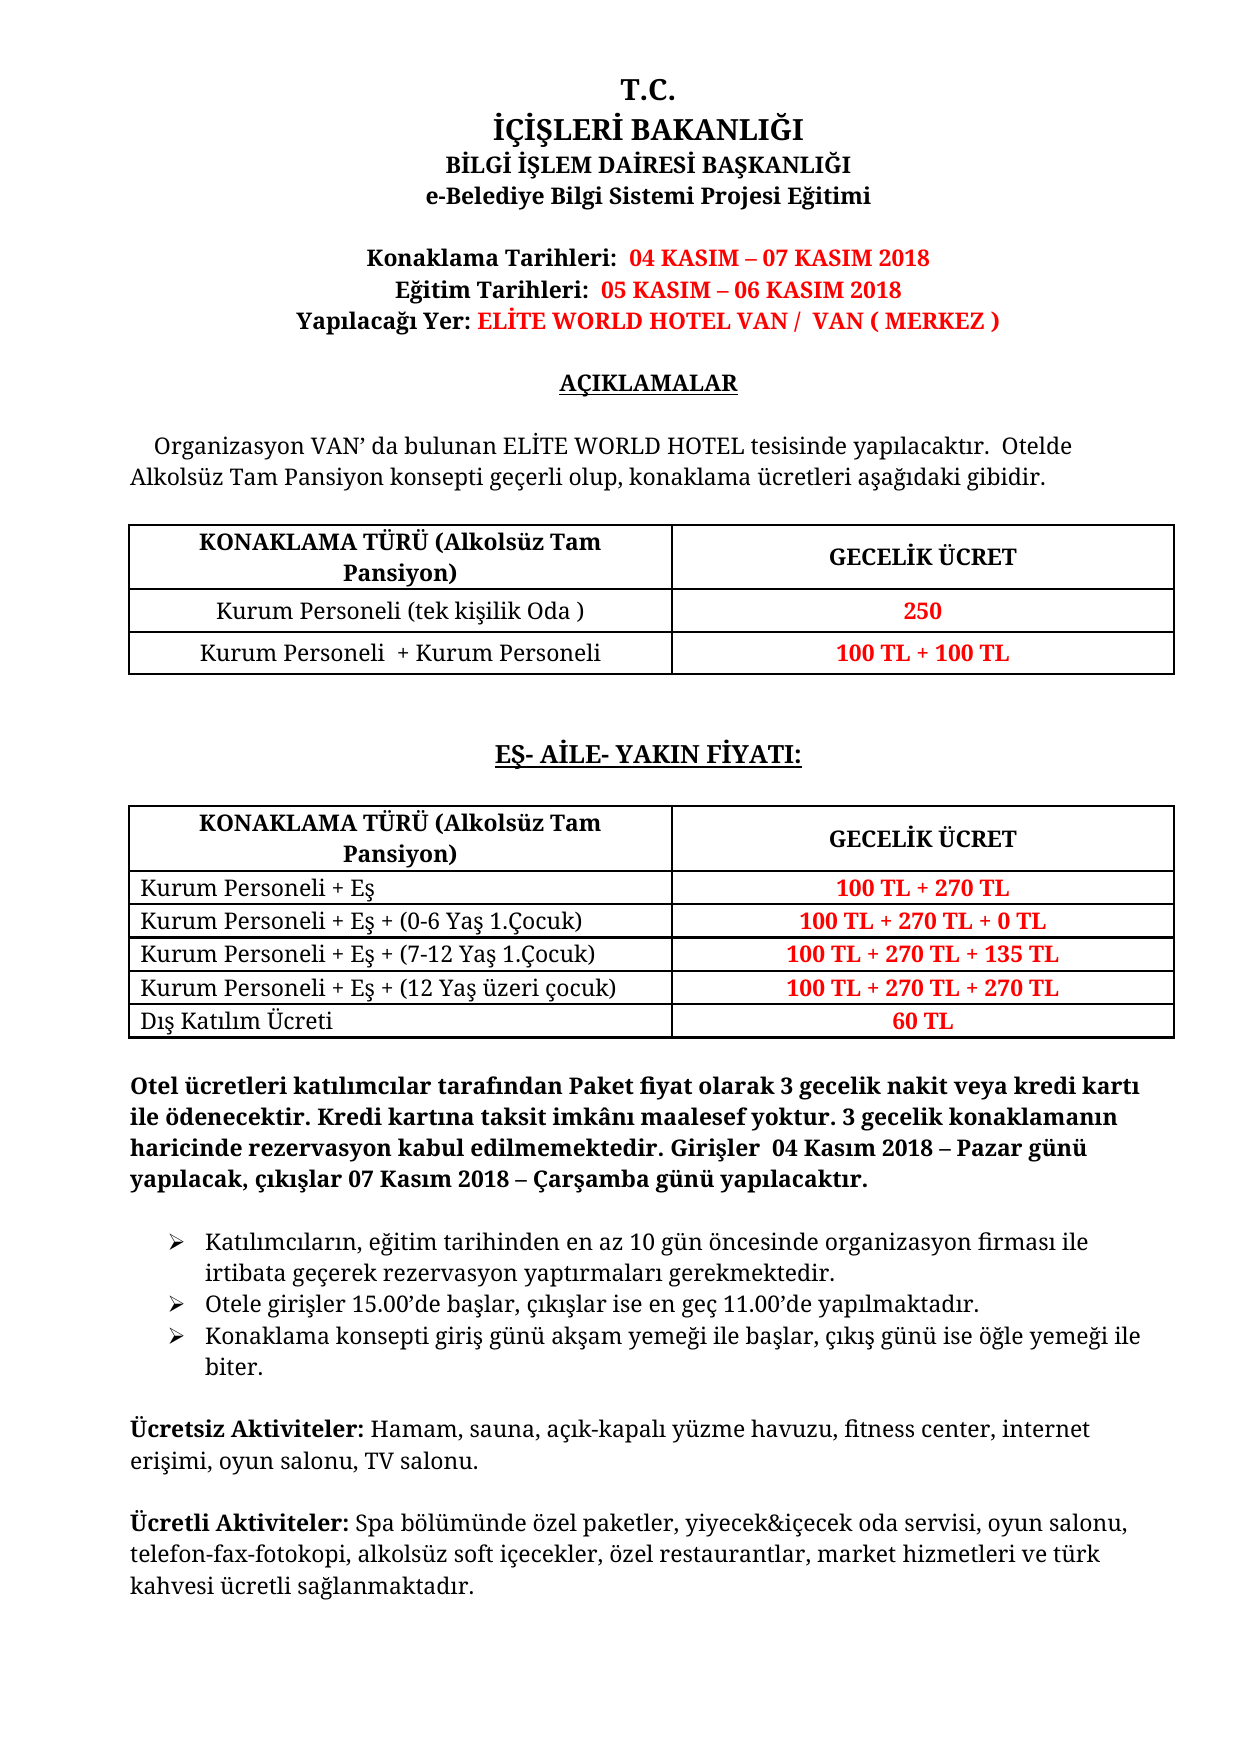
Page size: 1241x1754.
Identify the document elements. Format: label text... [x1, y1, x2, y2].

table_cell 100 TL + 270 TL + 135 TL [673, 939, 1173, 970]
table_cell Kurum Personeli (tek kişilik Oda ) [130, 590, 671, 631]
table_cell 60 TL [673, 1005, 1173, 1036]
text T.C. [130, 69, 1167, 109]
table_header KONAKLAMA TÜRÜ (Alkolsüz Tam Pansiyon) [130, 807, 671, 870]
text EŞ- AİLE- YAKIN FİYATI: [130, 737, 1167, 771]
text e-Belediye Bilgi Sistemi Projesi Eğitimi [130, 180, 1167, 211]
list Otele girişler 15.00’de başlar, çıkışlar ise en geç 11.00’de yapılmaktadır. [167, 1288, 1167, 1320]
text BİLGİ İŞLEM DAİRESİ BAŞKANLIĞI [130, 149, 1167, 180]
table_cell Kurum Personeli + Eş + (7-12 Yaş 1.Çocuk) [130, 939, 671, 970]
list Konaklama konsepti giriş günü akşam yemeği ile başlar, çıkış günü ise öğle yemeği ile biter. [167, 1320, 1167, 1382]
text İÇİŞLERİ BAKANLIĞI [130, 109, 1167, 149]
text Ücretsiz Aktiviteler: Hamam, sauna, açık-kapalı yüzme havuzu, fitness center, internet erişimi, oyun salonu, TV salonu. [130, 1413, 1167, 1476]
table_cell Dış Katılım Ücreti [130, 1005, 671, 1036]
table_cell 100 TL + 270 TL [673, 872, 1173, 903]
text Konaklama Tarihleri: 04 KASIM – 07 KASIM 2018 [130, 242, 1167, 274]
table_cell 100 TL + 100 TL [673, 633, 1173, 672]
table_cell Kurum Personeli + Eş + (12 Yaş üzeri çocuk) [130, 972, 671, 1003]
text Ücretli Aktiviteler: Spa bölümünde özel paketler, yiyecek&içecek oda servisi, oyun salonu, telefon-fax-fotokopi, alkolsüz soft içecekler, özel restaurantlar, market hizmetleri ve türk kahvesi ücretli sağlanmaktadır. [130, 1507, 1167, 1601]
list Katılımcıların, eğitim tarihinden en az 10 gün öncesinde organizasyon firması ile irtibata geçerek rezervasyon yaptırmaları gerekmektedir. [167, 1226, 1167, 1288]
text Organizasyon VAN’ da bulunan ELİTE WORLD HOTEL tesisinde yapılacaktır. Otelde Alkolsüz Tam Pansiyon konsepti geçerli olup, konaklama ücretleri aşağıdaki gibidir. [130, 430, 1167, 492]
table_cell Kurum Personeli + Kurum Personeli [130, 633, 671, 672]
table_header GECELİK ÜCRET [673, 526, 1173, 588]
text Otel ücretleri katılımcılar tarafından Paket fiyat olarak 3 gecelik nakit veya kredi kartı ile ödenecektir. Kredi kartına taksit imkânı maalesef yoktur. 3 gecelik konaklamanın haricinde rezervasyon kabul edilmemektedir. Girişler 04 Kasım 2018 – Pazar günü yapılacak, çıkışlar 07 Kasım 2018 – Çarşamba günü yapılacaktır. [130, 1070, 1167, 1195]
table_header GECELİK ÜCRET [673, 807, 1173, 870]
table_cell 100 TL + 270 TL + 0 TL [673, 905, 1173, 936]
table_cell 100 TL + 270 TL + 270 TL [673, 972, 1173, 1003]
table_header KONAKLAMA TÜRÜ (Alkolsüz Tam Pansiyon) [130, 526, 671, 588]
text Yapılacağı Yer: ELİTE WORLD HOTEL VAN / VAN ( MERKEZ ) [130, 305, 1167, 336]
text AÇIKLAMALAR [130, 367, 1167, 399]
table_cell 250 [673, 590, 1173, 631]
text Eğitim Tarihleri: 05 KASIM – 06 KASIM 2018 [130, 274, 1167, 305]
table_cell Kurum Personeli + Eş [130, 872, 671, 903]
table_cell Kurum Personeli + Eş + (0-6 Yaş 1.Çocuk) [130, 905, 671, 936]
